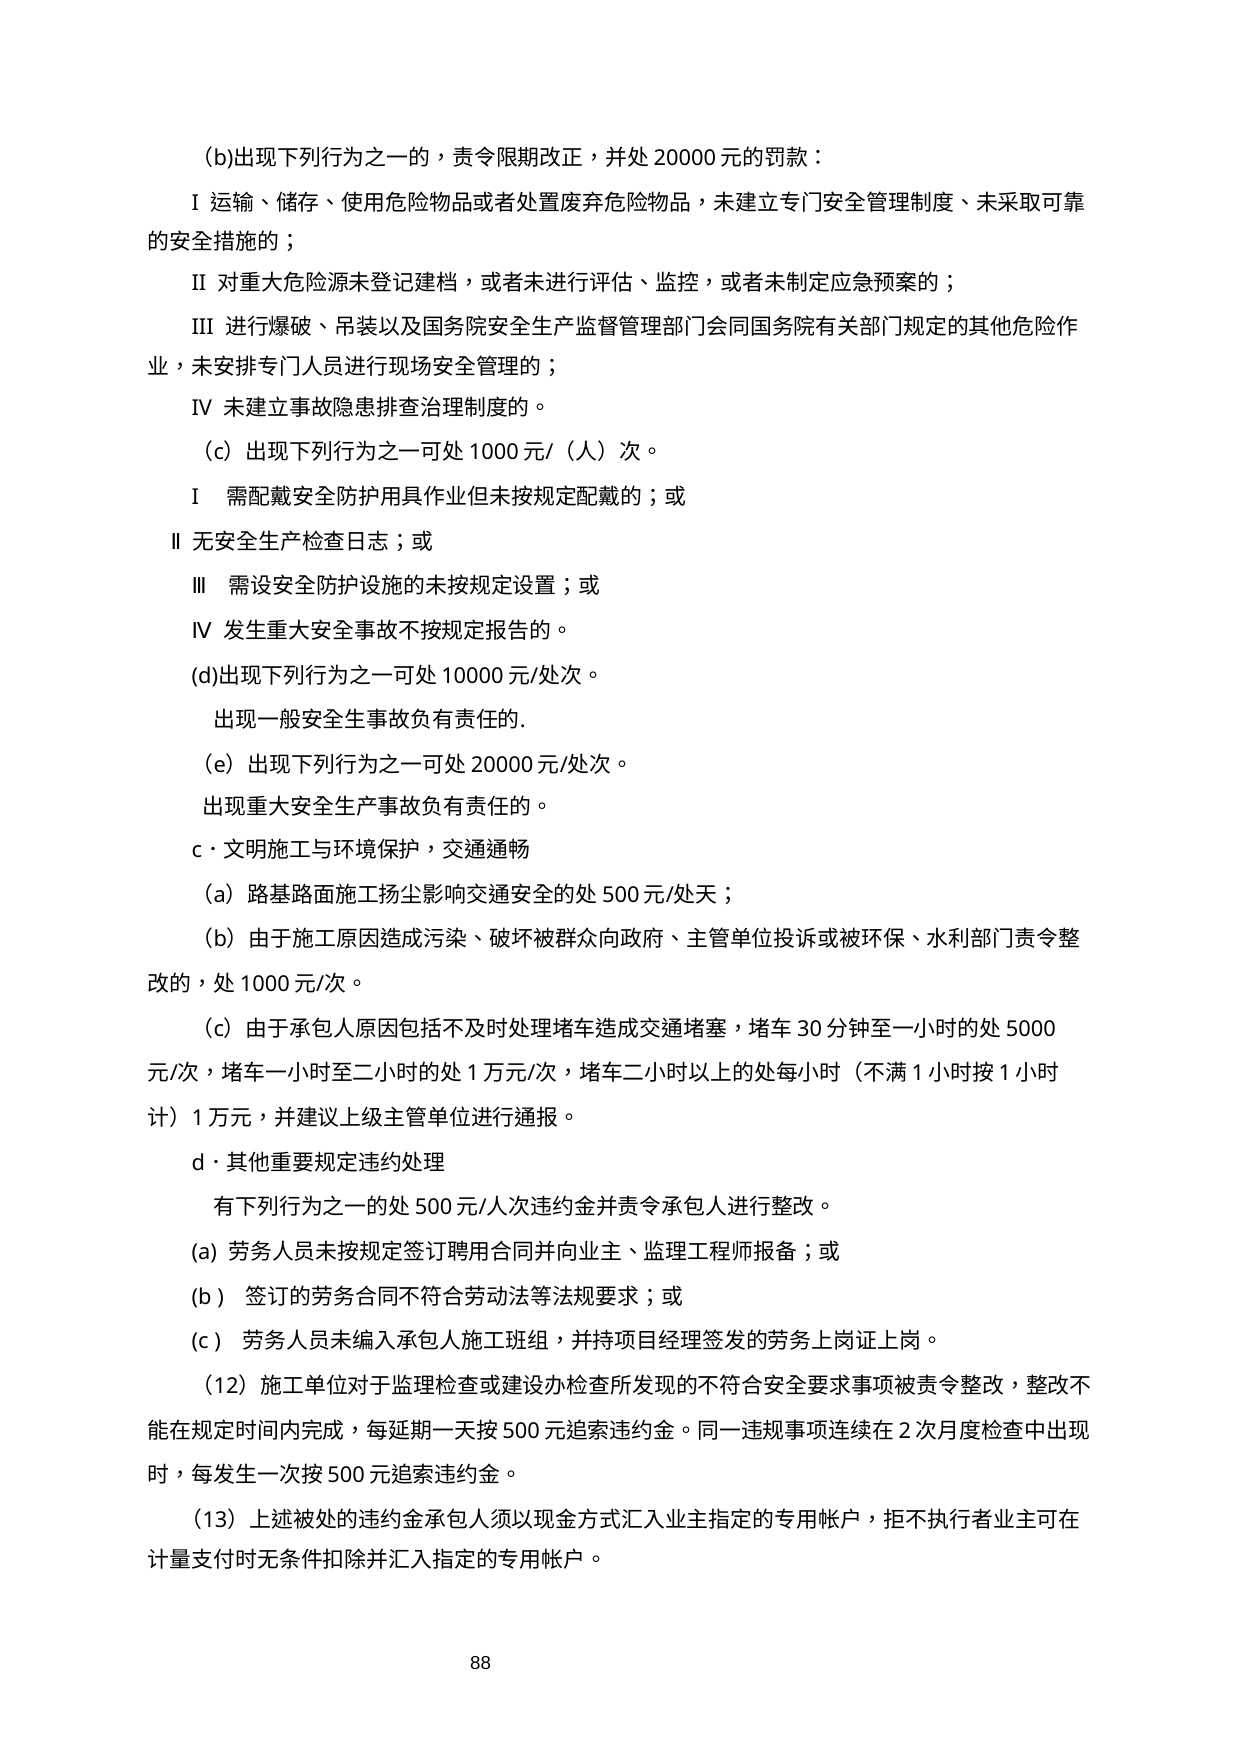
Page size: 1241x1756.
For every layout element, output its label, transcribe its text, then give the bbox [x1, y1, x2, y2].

text (b ) 签订的劳务合同不符合劳动法等法规要求；或 [148, 1281, 1093, 1311]
text 有下列行为之一的处500元/人次违约金并责令承包人进行整改。 [148, 1191, 1093, 1221]
text （b）由于施工原因造成污染、破坏被群众向政府、主管单位投诉或被环保、水利部门责令整改的，处1000元/次。 [148, 923, 1093, 998]
text （b)出现下列行为之一的，责令限期改正，并处20000元的罚款： [148, 142, 1093, 172]
text (c ) 劳务人员未编入承包人施工班组，并持项目经理签发的劳务上岗证上岗。 [148, 1325, 1093, 1355]
text I 需配戴安全防护用具作业但未按规定配戴的；或 [148, 481, 1093, 511]
text III 进行爆破、吊装以及国务院安全生产监督管理部门会同国务院有关部门规定的其他危险作业，未安排专门人员进行现场安全管理的； [148, 311, 1093, 379]
text (a) 劳务人员未按规定签订聘用合同并向业主、监理工程师报备；或 [148, 1236, 1093, 1266]
text 出现一般安全生事故负有责任的. [148, 704, 1093, 734]
text II 对重大危险源未登记建档，或者未进行评估、监控，或者未制定应急预案的； [148, 267, 1093, 296]
text I 运输、储存、使用危险物品或者处置废弃危险物品，未建立专门安全管理制度、未采取可靠的安全措施的； [148, 186, 1093, 254]
text d．其他重要规定违约处理 [148, 1147, 1093, 1176]
text （13）上述被处的违约金承包人须以现金方式汇入业主指定的专用帐户，拒不执行者业主可在计量支付时无条件扣除并汇入指定的专用帐户。 [148, 1504, 1093, 1572]
text Ⅲ 需设安全防护设施的未按规定设置；或 [148, 570, 1093, 600]
text IV 未建立事故隐患排查治理制度的。 [148, 392, 1093, 421]
text c．文明施工与环境保护，交通通畅 [148, 834, 1093, 864]
text (d)出现下列行为之一可处10000元/处次。 [148, 660, 1093, 689]
text （c）由于承包人原因包括不及时处理堵车造成交通堵塞，堵车30分钟至一小时的处5000元/次，堵车一小时至二小时的处1万元/次，堵车二小时以上的处每小时（不满1小时按1小时计）1万元，并建议上级主管单位进行通报。 [148, 1013, 1093, 1132]
text （a）路基路面施工扬尘影响交通安全的处500元/处天； [148, 878, 1093, 908]
text 出现重大安全生产事故负有责任的。 [148, 794, 1093, 819]
text （c）出现下列行为之一可处1000元/（人）次。 [148, 436, 1093, 466]
text Ⅳ 发生重大安全事故不按规定报告的。 [148, 615, 1093, 645]
text Ⅱ 无安全生产检查日志；或 [148, 526, 1093, 555]
text （12）施工单位对于监理检查或建设办检查所发现的不符合安全要求事项被责令整改，整改不能在规定时间内完成，每延期一天按500元追索违约金。同一违规事项连续在2次月度检查中出现时，每发生一次按500元追索违约金。 [148, 1370, 1093, 1489]
text （e）出现下列行为之一可处20000元/处次。 [148, 749, 1093, 779]
